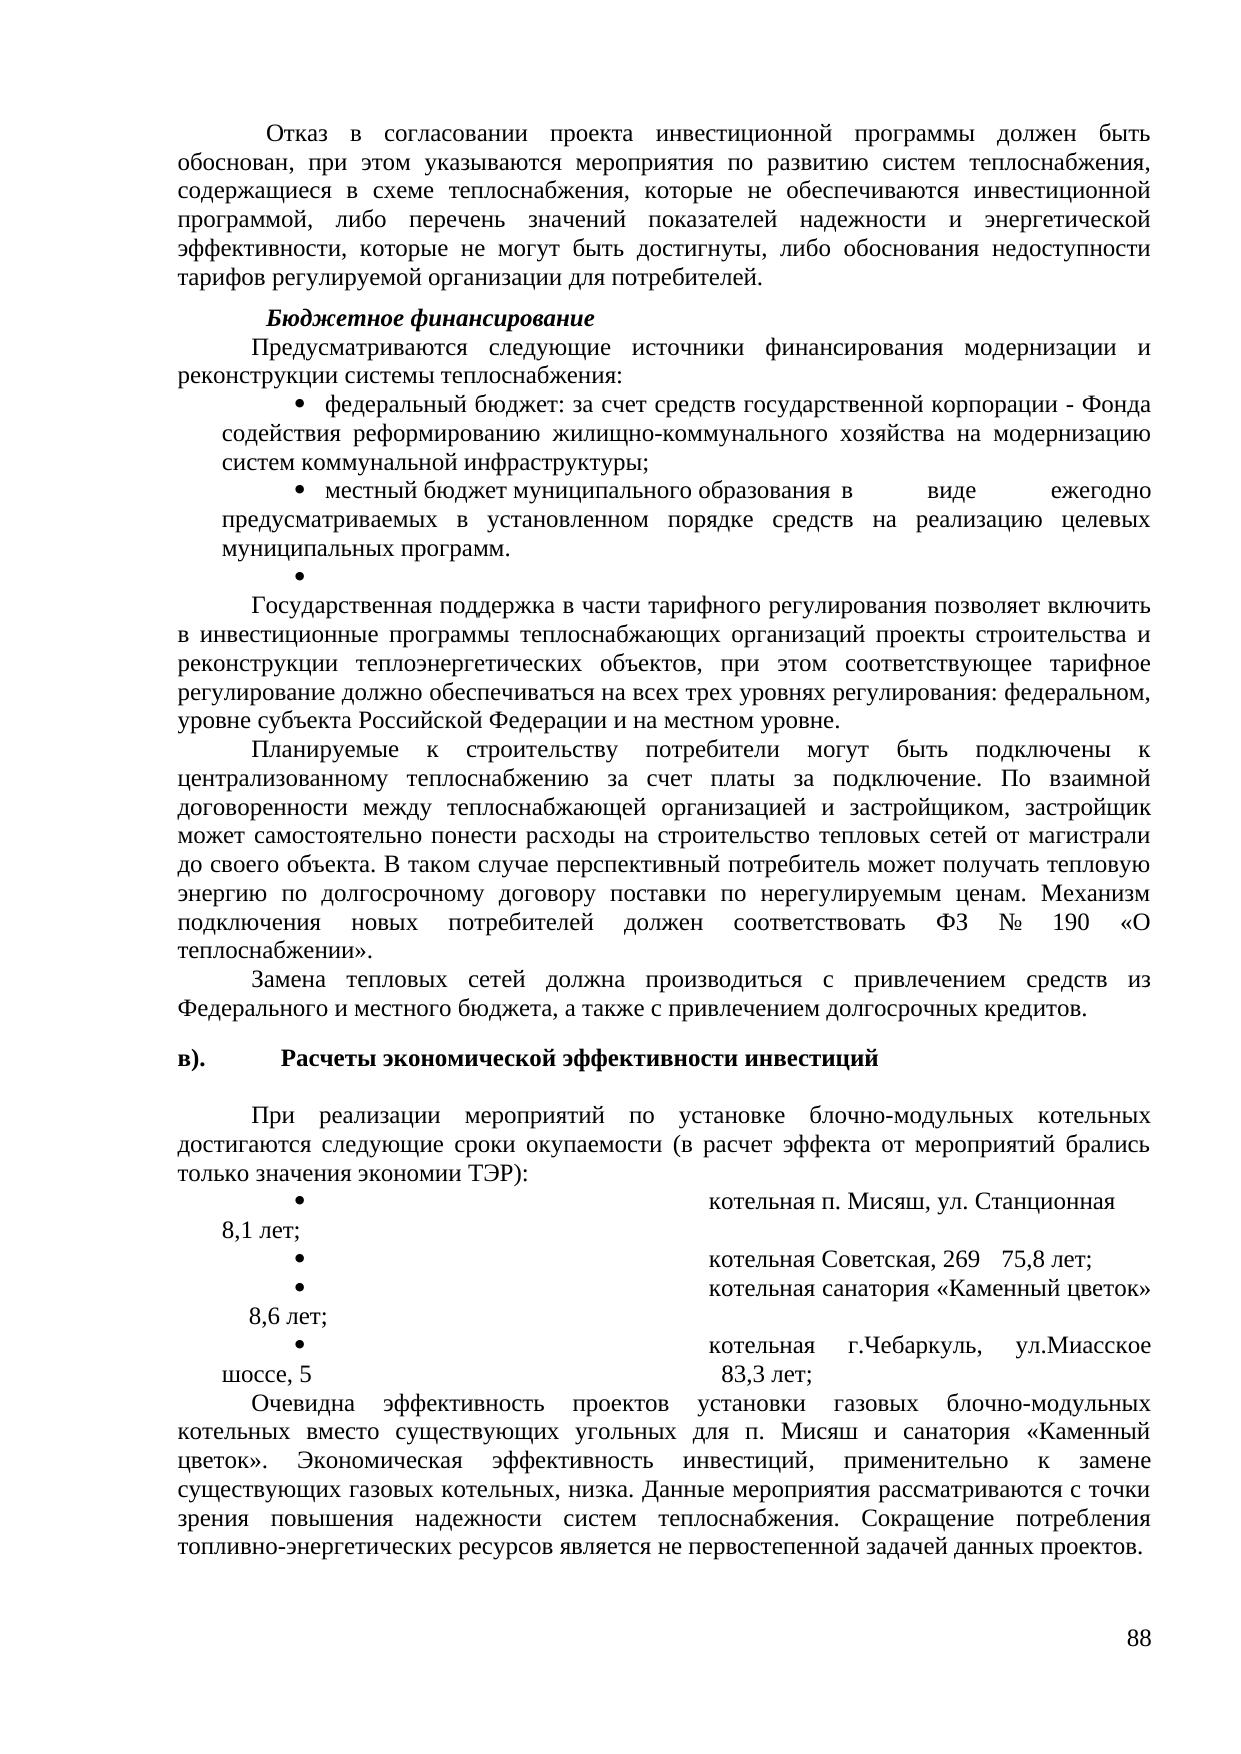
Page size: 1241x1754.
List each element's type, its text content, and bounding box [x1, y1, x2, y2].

subtitle Отказ в согласовании проекта инвестиционной программы должен быть обоснован, при этом указываются мероприятия по развитию систем теплоснабжения, содержащиеся в схеме теплоснабжения, которые не обеспечиваются инвестиционной программой, либо перечень значений показателей надежности и энергетической эффективности, которые не могут быть достигнуты, либо обоснования недоступности тарифов регулируемой организации для потребителей. [177, 118, 1152, 291]
subtitle Расчеты экономической эффективности инвестиций [177, 1043, 1152, 1071]
list местный бюджет муниципального образования в виде ежегодно предусматриваемых в установленном порядке средств на реализацию целевых муниципальных программ. [222, 476, 1152, 562]
text Предусматриваются следующие источники финансирования модернизации и реконструкции системы теплоснабжения: [177, 332, 1152, 389]
text Очевидна эффективность проектов установки газовых блочно-модульных котельных вместо существующих угольных для п. Мисяш и санатория «Каменный цветок». Экономическая эффективность инвестиций, применительно к замене существующих газовых котельных, низка. Данные мероприятия рассматриваются с точки зрения повышения надежности систем теплоснабжения. Сокращение потребления топливно-энергетических ресурсов является не первостепенной задачей данных проектов. [177, 1388, 1152, 1560]
list федеральный бюджет: за счет средств государственной корпорации - Фонда содействия реформированию жилищно-коммунального хозяйства на модернизацию систем коммунальной инфраструктуры; [222, 389, 1152, 476]
text Замена тепловых сетей должна производиться с привлечением средств из Федерального и местного бюджета, а также с привлечением долгосрочных кредитов. [177, 964, 1152, 1022]
list котельная г.Чебаркуль, ул.Миасское шоссе, 5 83,3 лет; [222, 1330, 1152, 1388]
list котельная п. Мисяш, ул. Станционная 8,1 лет; [222, 1186, 1152, 1244]
text Государственная поддержка в части тарифного регулирования позволяет включить в инвестиционные программы теплоснабжающих организаций проекты строительства и реконструкции теплоэнергетических объектов, при этом соответствующее тарифное регулирование должно обеспечиваться на всех трех уровнях регулирования: федеральном, уровне субъекта Российской Федерации и на местном уровне. [177, 591, 1152, 734]
subtitle Бюджетное финансирование [177, 303, 1152, 332]
list котельная санатория «Каменный цветок» 8,6 лет; [222, 1273, 1152, 1330]
text Планируемые к строительству потребители могут быть подключены к централизованному теплоснабжению за счет платы за подключение. По взаимной договоренности между теплоснабжающей организацией и застройщиком, застройщик может самостоятельно понести расходы на строительство тепловых сетей от магистрали до своего объекта. В таком случае перспективный потребитель может получать тепловую энергию по долгосрочному договору поставки по нерегулируемым ценам. Механизм подключения новых потребителей должен соответствовать ФЗ № 190 «О теплоснабжении». [177, 734, 1152, 964]
text При реализации мероприятий по установке блочно-модульных котельных достигаются следующие сроки окупаемости (в расчет эффекта от мероприятий брались только значения экономии ТЭР): [177, 1100, 1152, 1186]
list котельная Советская, 269 75,8 лет; [222, 1244, 1152, 1273]
